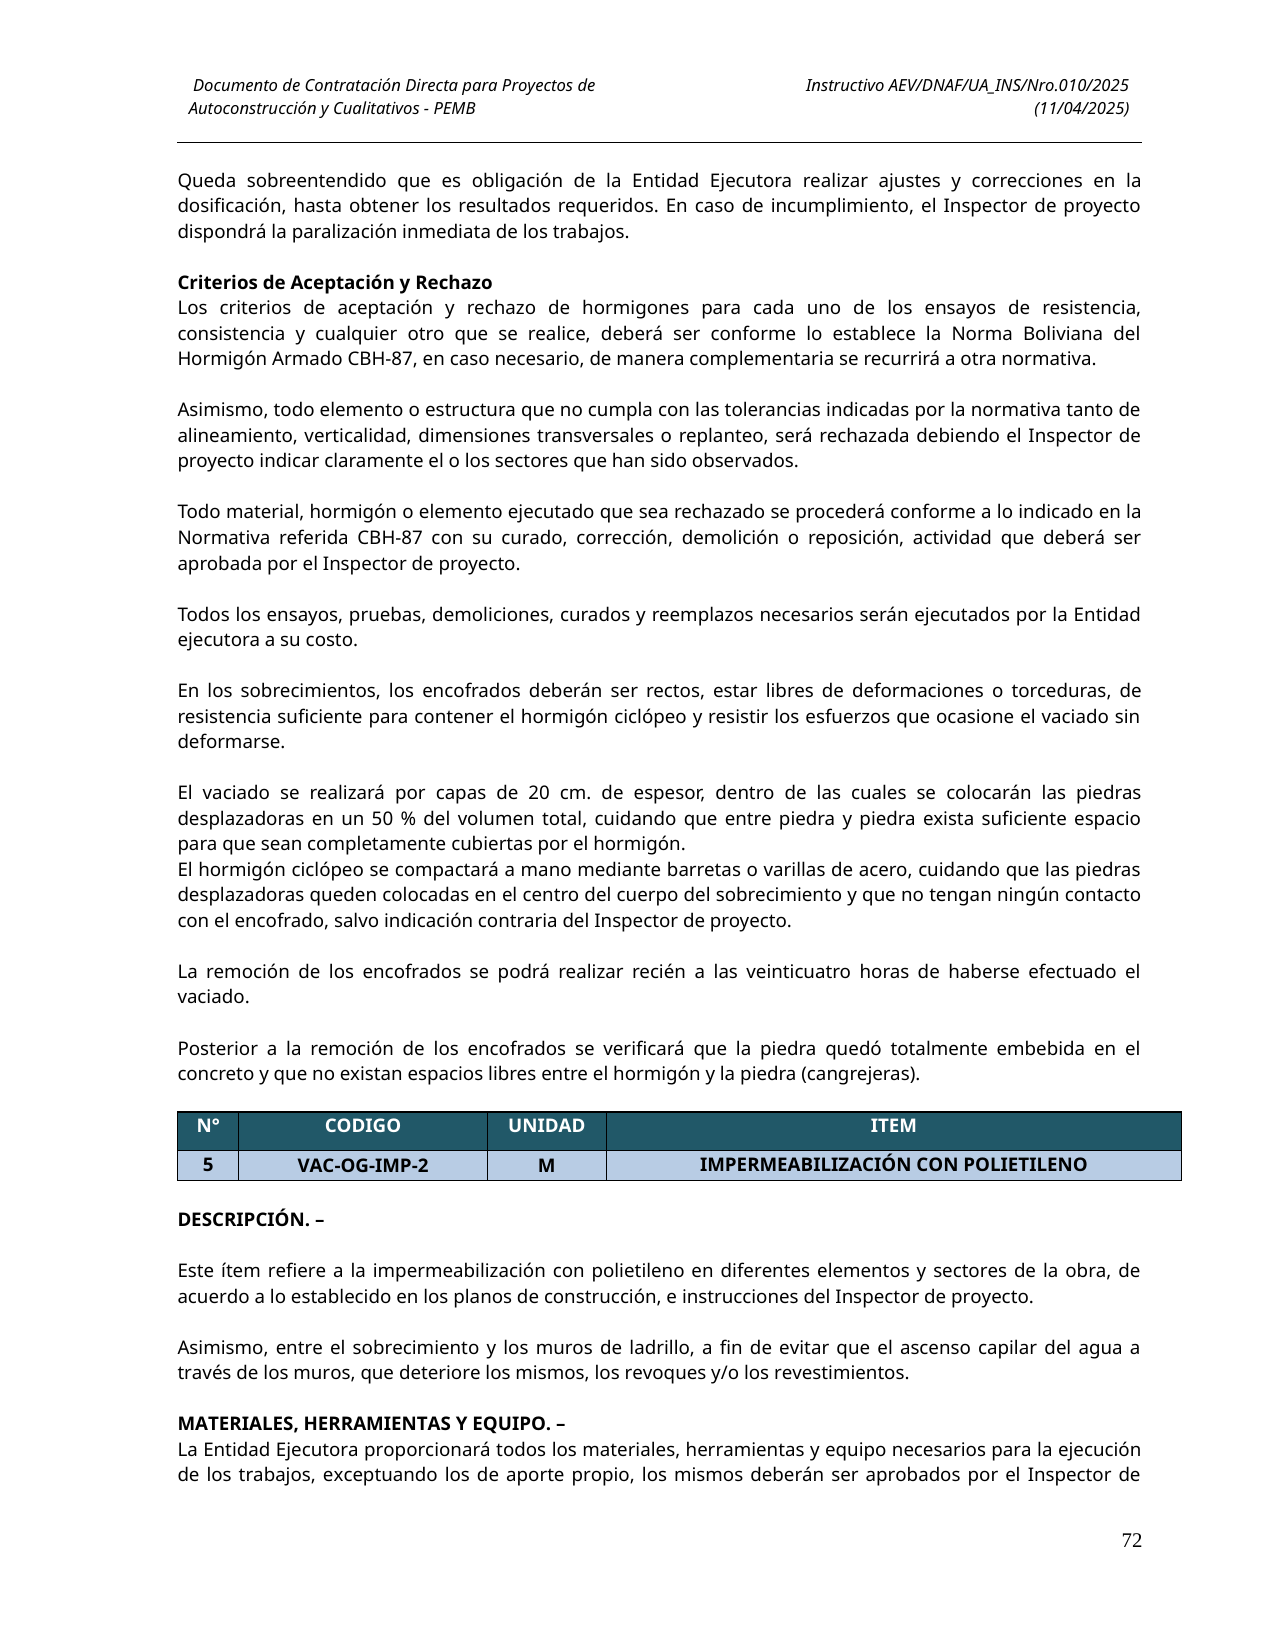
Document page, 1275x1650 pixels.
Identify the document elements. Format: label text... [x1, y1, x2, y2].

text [177, 1436, 1142, 1487]
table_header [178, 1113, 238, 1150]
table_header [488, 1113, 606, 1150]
text Asimismo, entre el sobrecimiento y los muros de ladrillo, a fin de evitar que el ascenso capilar del agua a través de los muros, que deteriore los mismos, los revoques y/o los revestimientos. [177, 1334, 1142, 1385]
text DESCRIPCIÓN. – [177, 1207, 1142, 1232]
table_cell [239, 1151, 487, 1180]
text El vaciado se realizará por capas de 20 cm. de espesor, dentro de las cuales se colocarán las piedras desplazadoras en un 50 % del volumen total, cuidando que entre piedra y piedra exista suficiente espacio para que sean completamente cubiertas por el hormigón. [177, 779, 1142, 856]
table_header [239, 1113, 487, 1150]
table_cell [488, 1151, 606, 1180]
text Queda sobreentendido que es obligación de la Entidad Ejecutora realizar ajustes y correcciones en la dosificación, hasta obtener los resultados requeridos. En caso de incumplimiento, el Inspector de proyecto dispondrá la paralización inmediata de los trabajos. [177, 167, 1142, 244]
text MATERIALES, HERRAMIENTAS Y EQUIPO. – [177, 1411, 1142, 1436]
text El hormigón ciclópeo se compactará a mano mediante barretas o varillas de acero, cuidando que las piedras desplazadoras queden colocadas en el centro del cuerpo del sobrecimiento y que no tengan ningún contacto con el encofrado, salvo indicación contraria del Inspector de proyecto. [177, 856, 1142, 933]
text Todos los ensayos, pruebas, demoliciones, curados y reemplazos necesarios serán ejecutados por la Entidad ejecutora a su costo. [177, 601, 1142, 652]
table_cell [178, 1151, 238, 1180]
text Asimismo, todo elemento o estructura que no cumpla con las tolerancias indicadas por la normativa tanto de alineamiento, verticalidad, dimensiones transversales o replanteo, será rechazada debiendo el Inspector de proyecto indicar claramente el o los sectores que han sido observados. [177, 397, 1142, 473]
text En los sobrecimientos, los encofrados deberán ser rectos, estar libres de deformaciones o torceduras, de resistencia suficiente para contener el hormigón ciclópeo y resistir los esfuerzos que ocasione el vaciado sin deformarse. [177, 677, 1142, 754]
text Criterios de Aceptación y Rechazo [177, 269, 1142, 295]
text Posterior a la remoción de los encofrados se verificará que la piedra quedó totalmente embebida en el concreto y que no existan espacios libres entre el hormigón y la piedra (cangrejeras). [177, 1035, 1142, 1086]
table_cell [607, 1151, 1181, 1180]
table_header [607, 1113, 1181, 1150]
text La remoción de los encofrados se podrá realizar recién a las veinticuatro horas de haberse efectuado el vaciado. [177, 958, 1142, 1009]
text Este ítem refiere a la impermeabilización con polietileno en diferentes elementos y sectores de la obra, de acuerdo a lo establecido en los planos de construcción, e instrucciones del Inspector de proyecto. [177, 1258, 1142, 1309]
text Todo material, hormigón o elemento ejecutado que sea rechazado se procederá conforme a lo indicado en la Normativa referida CBH-87 con su curado, corrección, demolición o reposición, actividad que deberá ser aprobada por el Inspector de proyecto. [177, 499, 1142, 575]
text Los criterios de aceptación y rechazo de hormigones para cada uno de los ensayos de resistencia, consistencia y cualquier otro que se realice, deberá ser conforme lo establece la Norma Boliviana del Hormigón Armado CBH-87, en caso necesario, de manera complementaria se recurrirá a otra normativa. [177, 295, 1142, 371]
